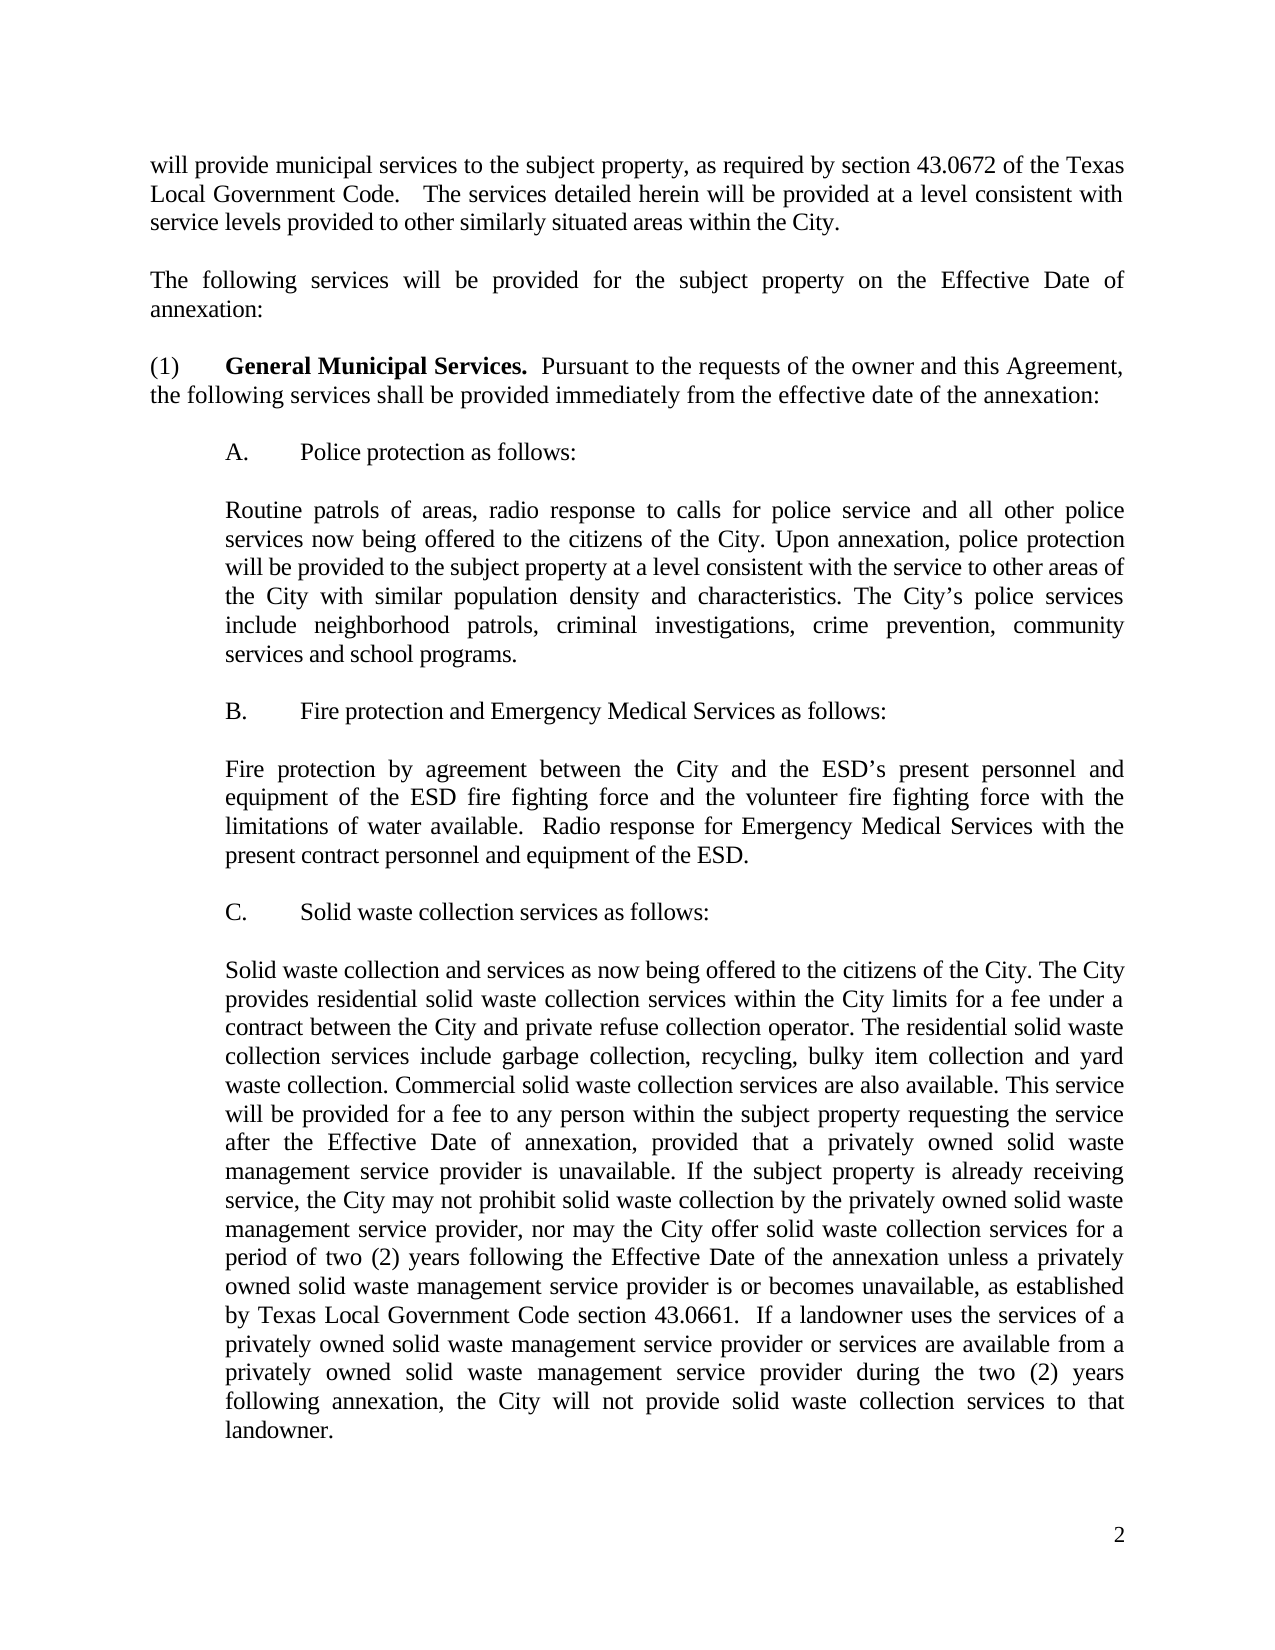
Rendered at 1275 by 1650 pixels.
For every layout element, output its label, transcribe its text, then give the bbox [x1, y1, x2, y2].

text (1) General Municipal Services. Pursuant to the requests of the owner and this Agreement, the following services shall be provided immediately from the effective date of the annexation: [150, 351, 1125, 409]
text C. Solid waste collection services as follows: [150, 897, 1125, 926]
text Routine patrols of areas, radio response to calls for police service and all other police services now being offered to the citizens of the City. Upon annexation, police protection will be provided to the subject property at a level consistent with the service to other areas of the City with similar population density and characteristics. The City’s police services include neighborhood patrols, criminal investigations, crime prevention, community services and school programs. [150, 495, 1125, 667]
text B. Fire protection and Emergency Medical Services as follows: [150, 696, 1125, 725]
text Solid waste collection and services as now being offered to the citizens of the City. The City provides residential solid waste collection services within the City limits for a fee under a contract between the City and private refuse collection operator. The residential solid waste collection services include garbage collection, recycling, bulky item collection and yard waste collection. Commercial solid waste collection services are also available. This service will be provided for a fee to any person within the subject property requesting the service after the Effective Date of annexation, provided that a privately owned solid waste management service provider is unavailable. If the subject property is already receiving service, the City may not prohibit solid waste collection by the privately owned solid waste management service provider, nor may the City offer solid waste collection services for a period of two (2) years following the Effective Date of the annexation unless a privately owned solid waste management service provider is or becomes unavailable, as established by Texas Local Government Code section 43.0661. If a landowner uses the services of a privately owned solid waste management service provider or services are available from a privately owned solid waste management service provider during the two (2) years following annexation, the City will not provide solid waste collection services to that landowner. [150, 955, 1125, 1444]
text A. Police protection as follows: [150, 437, 1125, 466]
text The following services will be provided for the subject property on the Effective Date of annexation: [150, 265, 1125, 322]
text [150, 150, 1125, 236]
text Fire protection by agreement between the City and the ESD’s present personnel and equipment of the ESD fire fighting force and the volunteer fire fighting force with the limitations of water available. Radio response for Emergency Medical Services with the present contract personnel and equipment of the ESD. [150, 754, 1125, 869]
